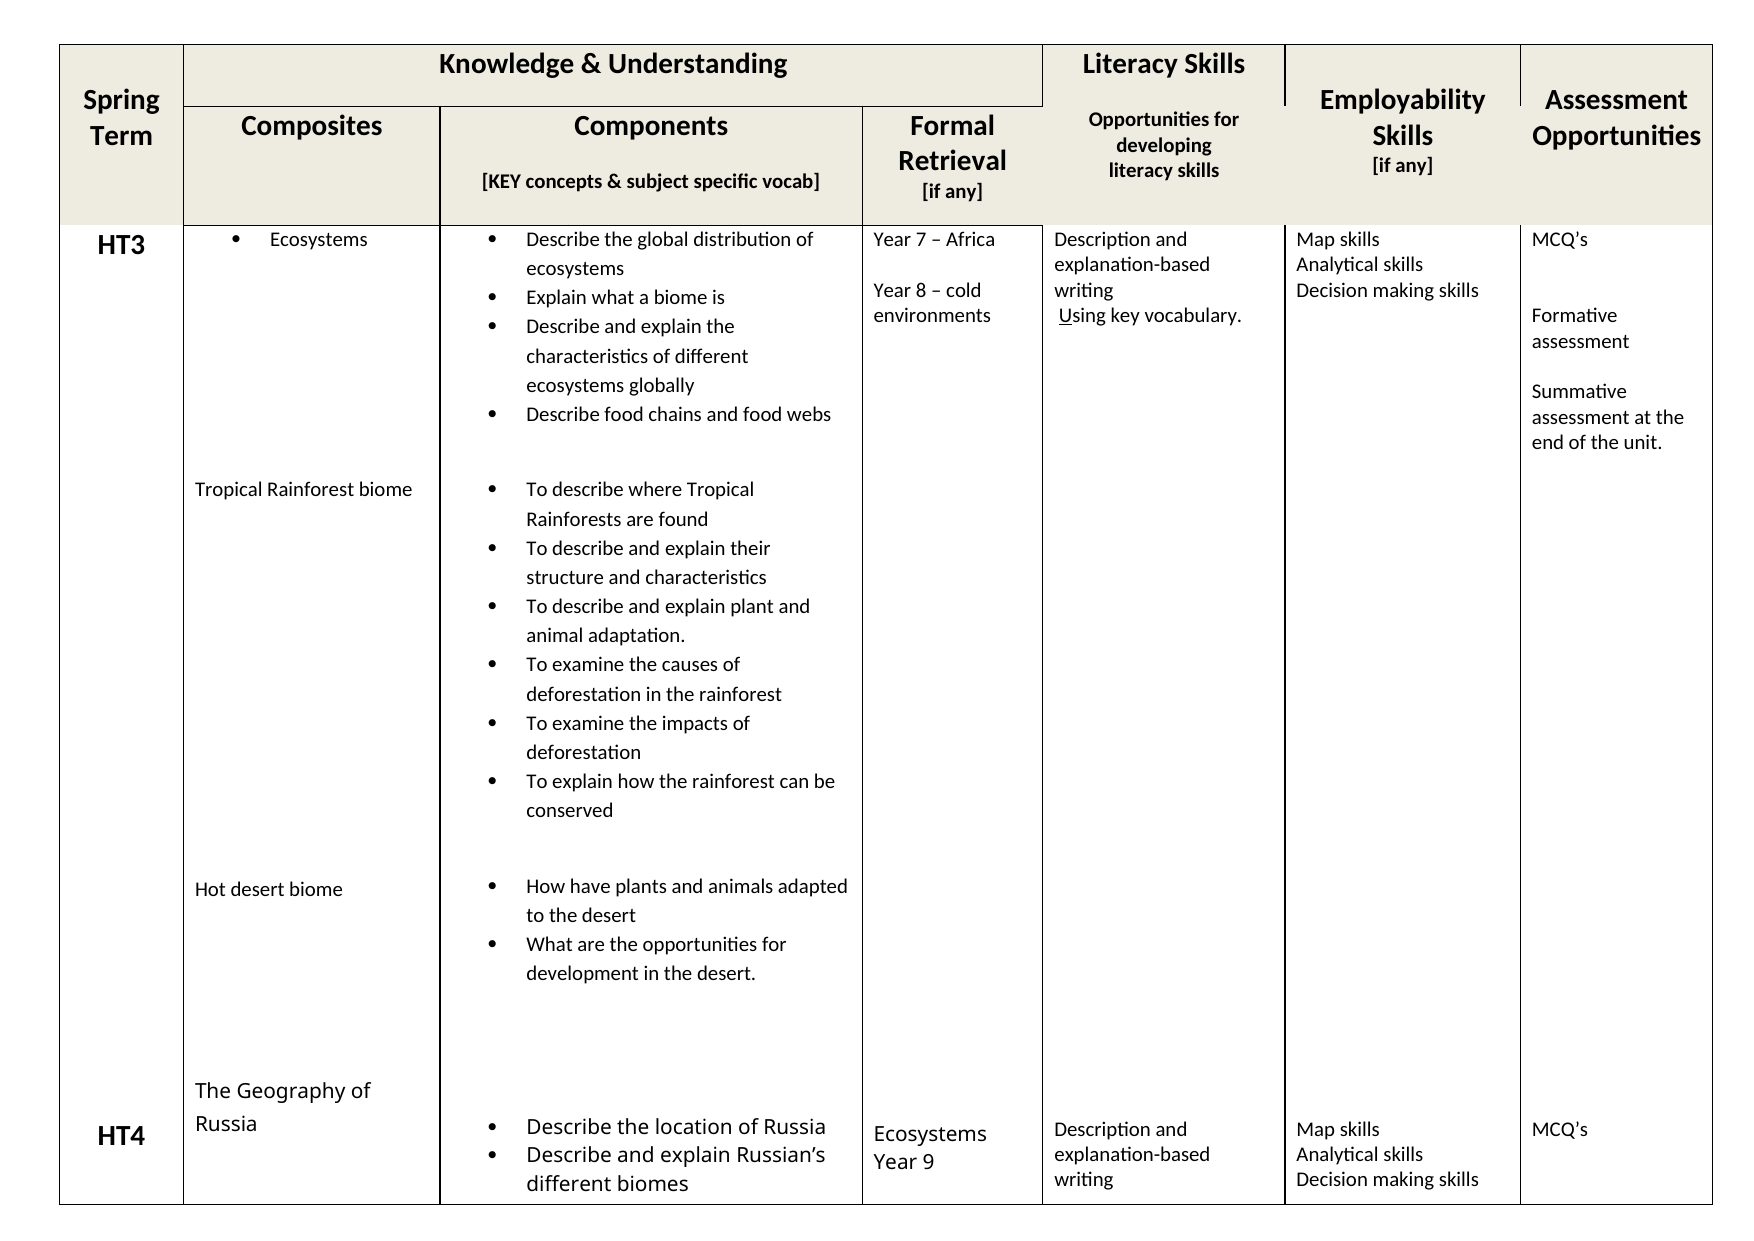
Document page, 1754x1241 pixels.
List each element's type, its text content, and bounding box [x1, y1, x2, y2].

table_cell Knowledge & Understanding [184, 45, 1042, 106]
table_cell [1043, 225, 1284, 1204]
table_cell Composites [184, 107, 439, 225]
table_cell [1521, 225, 1712, 1204]
table_cell Employability Skills [if any] [1285, 45, 1520, 225]
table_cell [184, 226, 439, 1204]
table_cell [1286, 225, 1520, 1204]
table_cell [441, 226, 862, 1204]
table_cell Components [KEY concepts & subject specific vocab] [441, 107, 862, 225]
table_cell Spring Term [60, 45, 183, 225]
table_cell Assessment Opportunities [1520, 45, 1712, 225]
table_cell Literacy Skills Opportunities for developing literacy skills [1043, 45, 1285, 225]
table_cell Formal Retrieval [if any] [863, 107, 1043, 225]
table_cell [863, 226, 1042, 1204]
table_cell HT3 HT4 HT5 [60, 225, 183, 1204]
